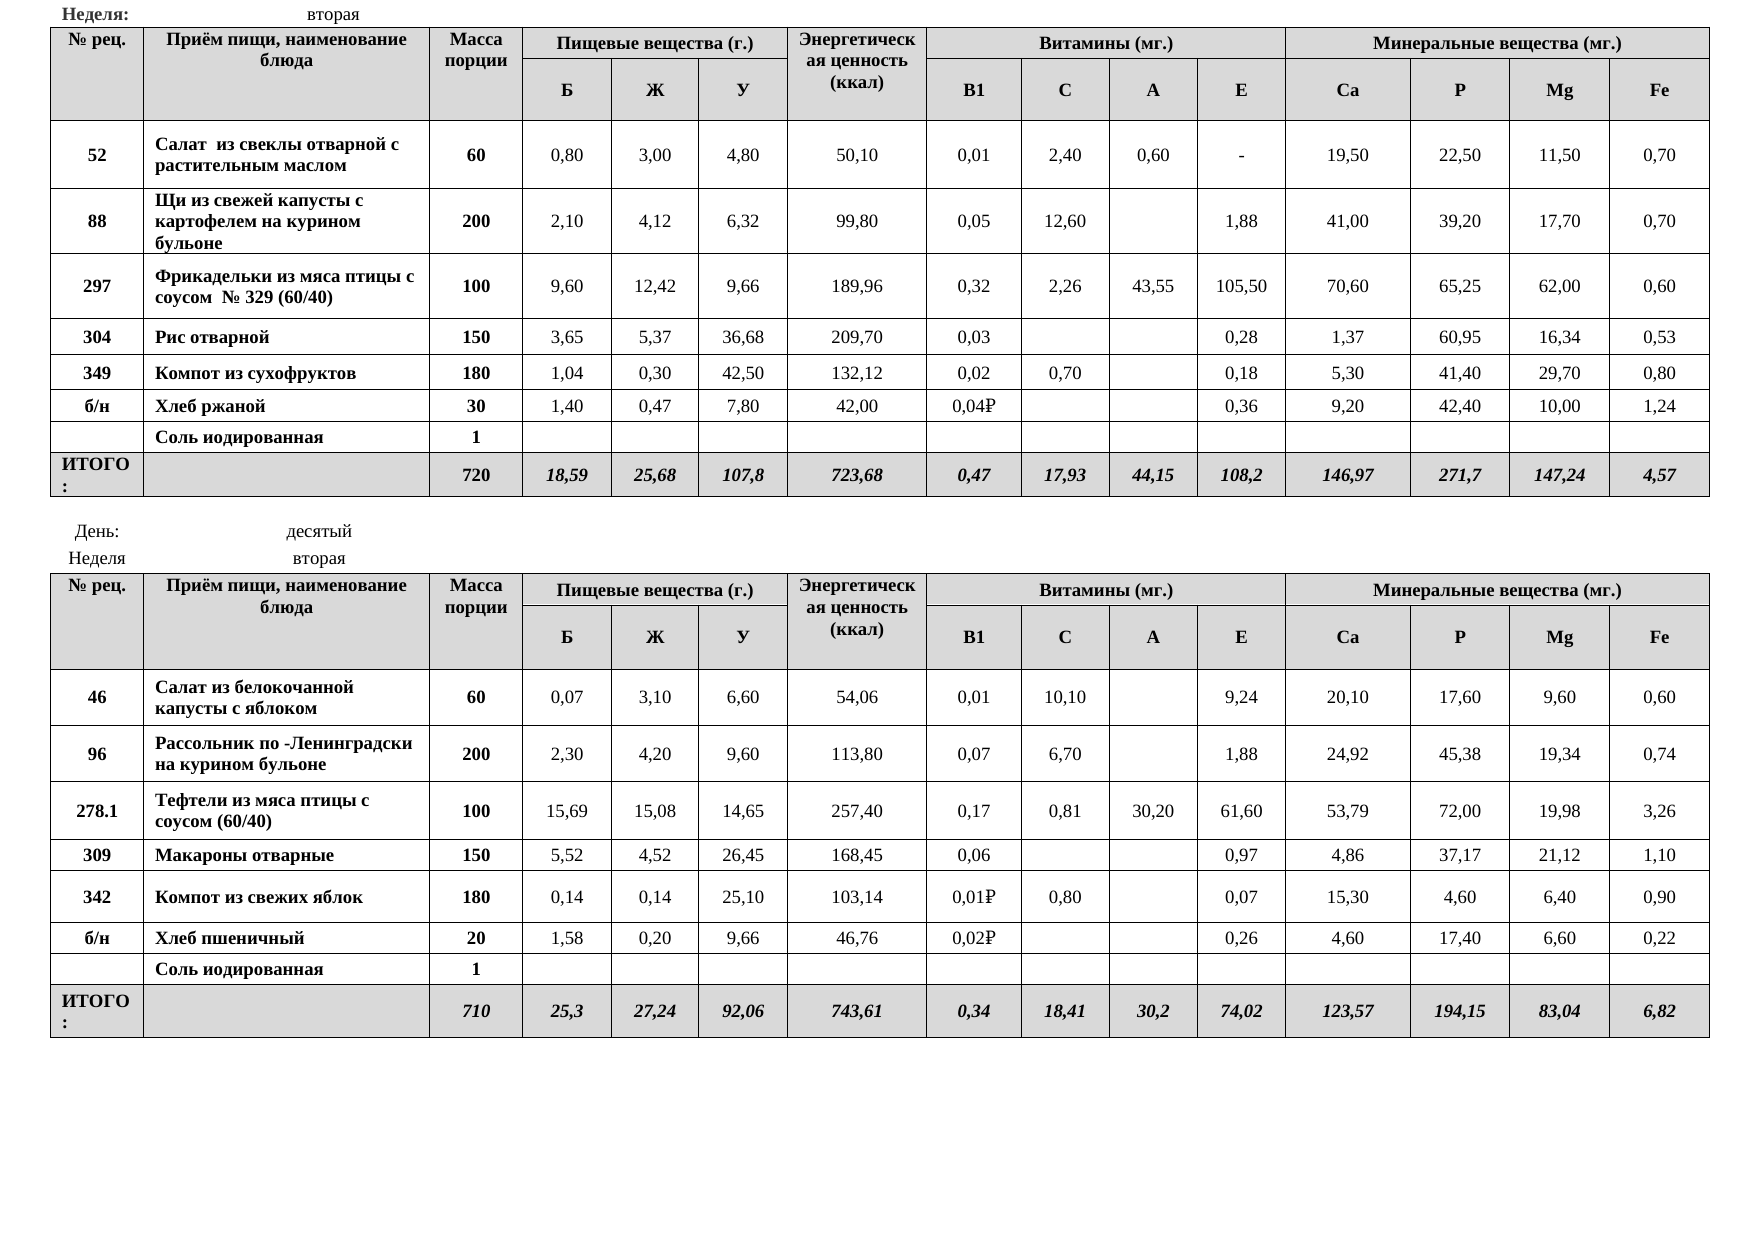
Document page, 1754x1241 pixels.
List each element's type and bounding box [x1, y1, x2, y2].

table_header [39, 0, 1745, 1162]
